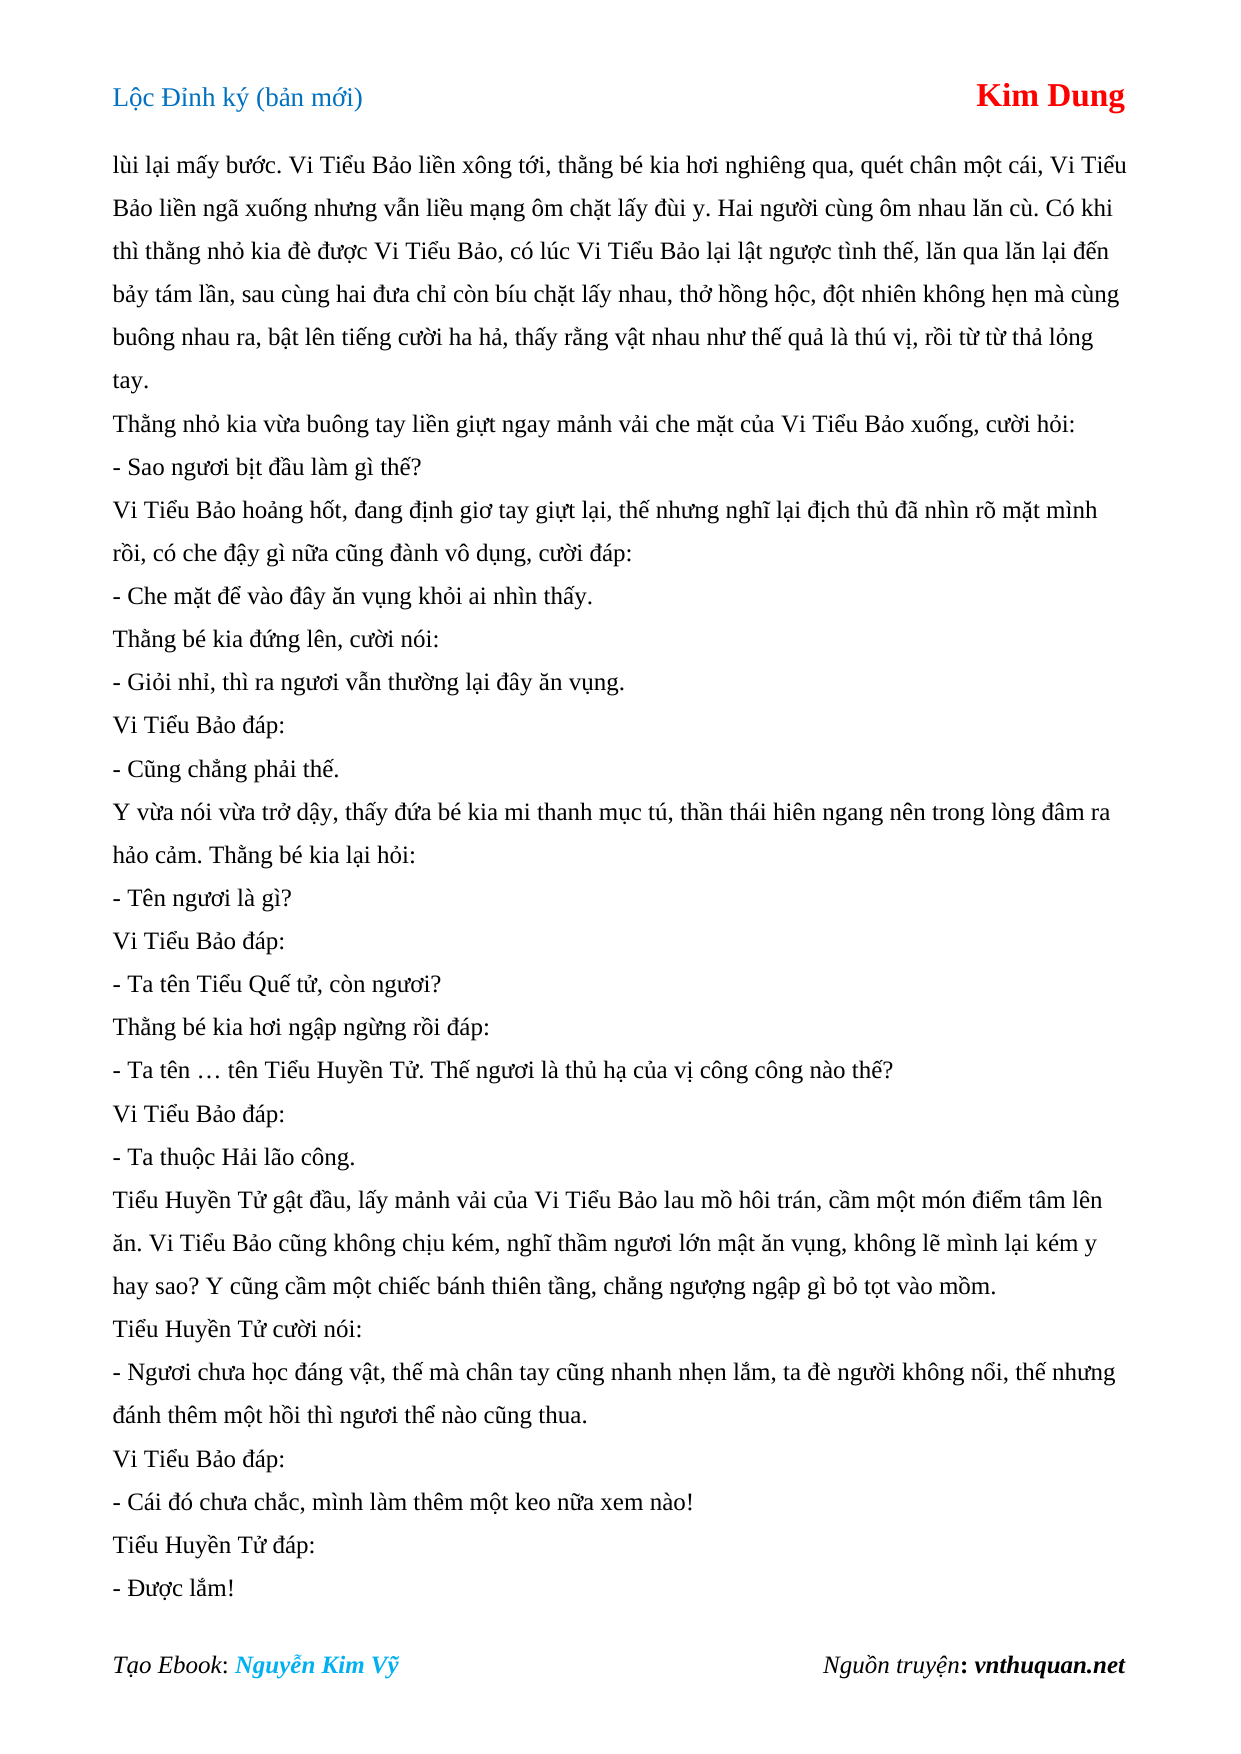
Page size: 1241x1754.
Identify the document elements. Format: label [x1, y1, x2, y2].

text [112, 150, 1128, 1602]
